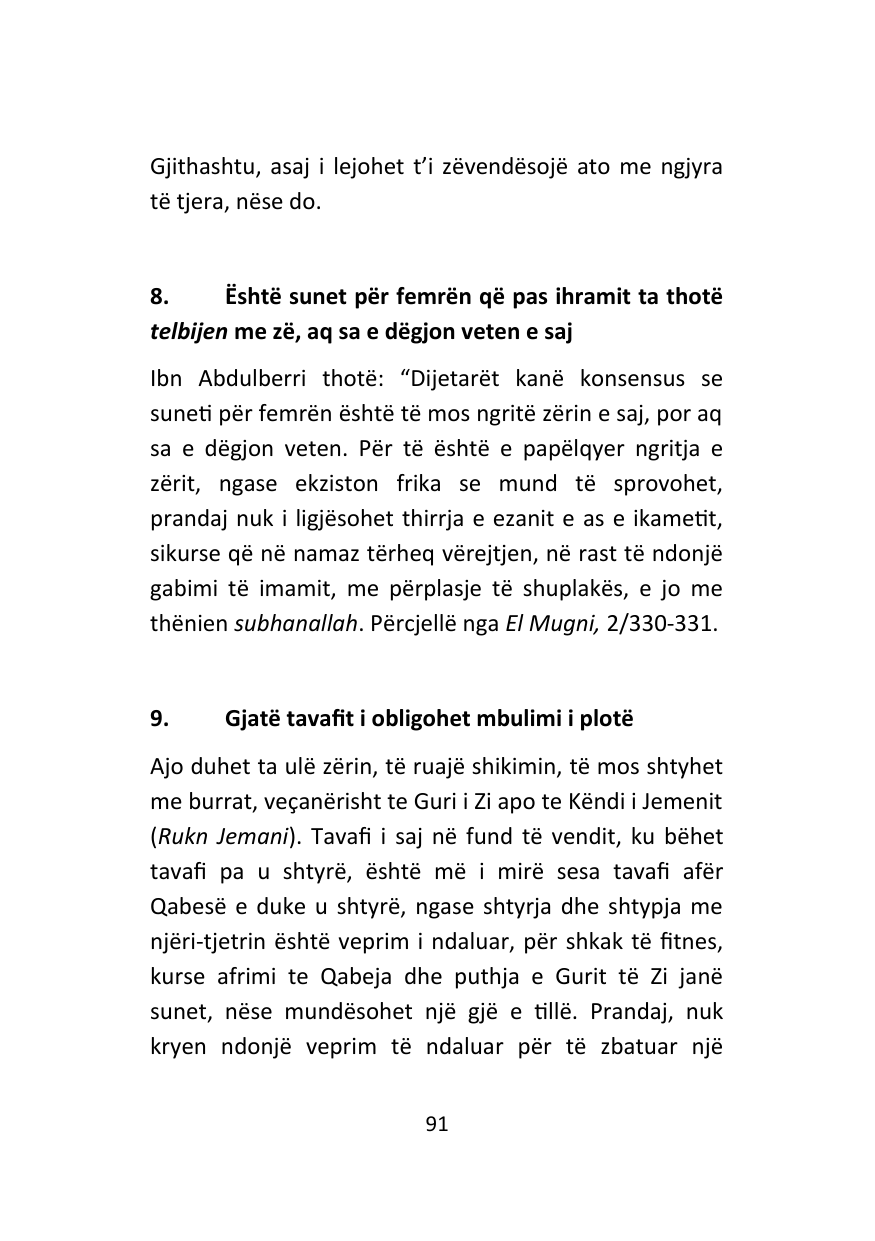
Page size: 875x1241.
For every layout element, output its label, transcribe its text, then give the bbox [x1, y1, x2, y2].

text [150, 150, 724, 216]
list Është sunet për femrën që pas ihramit ta thotë telbijen me zë, aq sa e dëgjon veten e saj [150, 280, 724, 346]
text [150, 750, 724, 1061]
text Ibn Abdulberri thotë: “Dijetarët kanë konsensus se suneti për femrën është të mos ngritë zërin e saj, por aq sa e dëgjon veten. Për të është e papëlqyer ngritja e zërit, ngase ekziston frika se mund të sprovohet, prandaj nuk i ligjësohet thirrja e ezanit e as e ikametit, sikurse që në namaz tërheq vërejtjen, në rast të ndonjë gabimi të imamit, me përplasje të shuplakës, e jo me thënien subhanallah. Përcjellë nga El Mugni, 2/330-331. [150, 362, 724, 638]
list Gjatë tavafit i obligohet mbulimi i plotë [150, 702, 724, 733]
